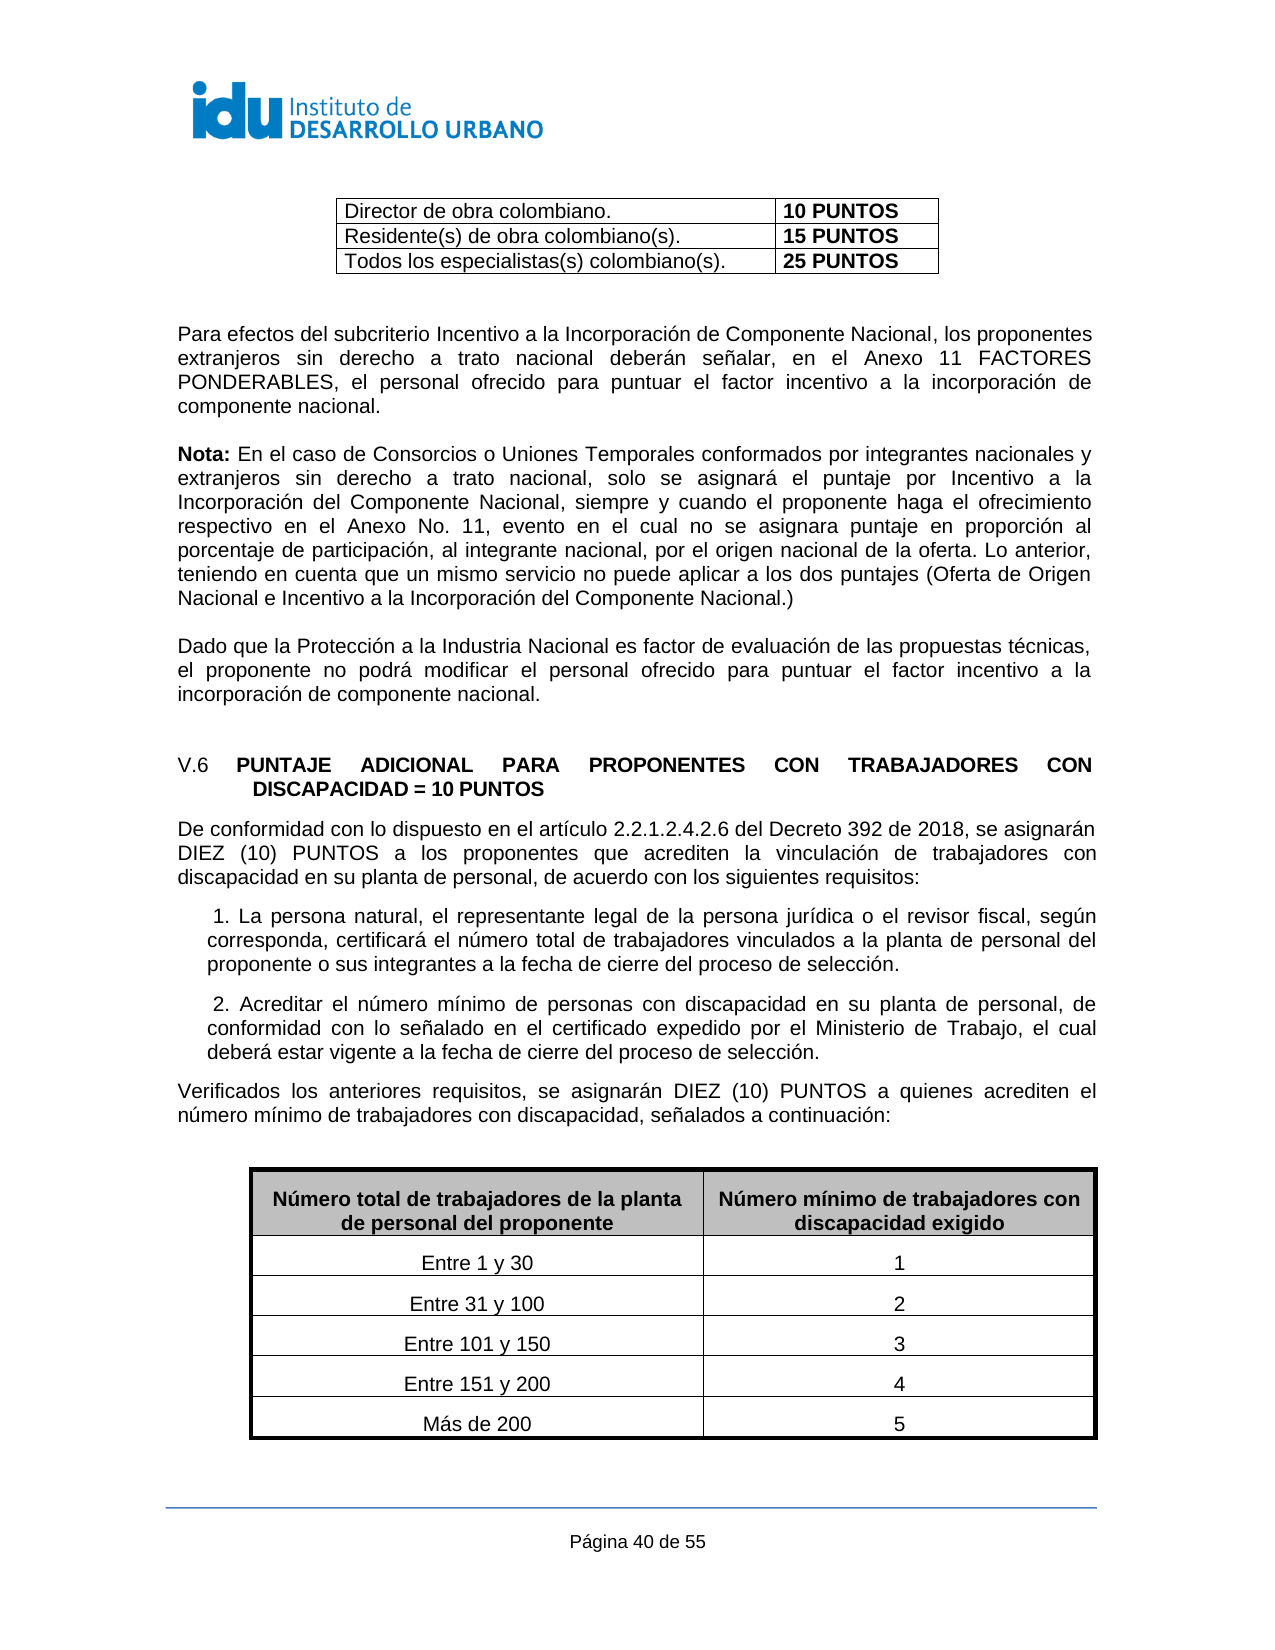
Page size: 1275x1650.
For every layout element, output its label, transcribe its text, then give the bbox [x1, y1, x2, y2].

text Para efectos del subcriterio Incentivo a la Incorporación de Componente Nacional, los proponentes extranjeros sin derecho a trato nacional deberán señalar, en el Anexo 11 FACTORES PONDERABLES, el personal ofrecido para puntuar el factor incentivo a la incorporación de componente nacional. [177, 322, 1092, 418]
table_cell Todos los especialistas(s) colombiano(s). [337, 249, 775, 273]
table_cell 15 PUNTOS [776, 224, 938, 248]
picture [177, 73, 557, 151]
text Verificados los anteriores requisitos, se asignarán DIEZ (10) PUNTOS a quienes acrediten el número mínimo de trabajadores con discapacidad, señalados a continuación: [177, 1079, 1098, 1127]
text Nota: En el caso de Consorcios o Uniones Temporales conformados por integrantes nacionales y extranjeros sin derecho a trato nacional, solo se asignará el puntaje por Incentivo a la Incorporación del Componente Nacional, siempre y cuando el proponente haga el ofrecimiento respectivo en el Anexo No. 11, evento en el cual no se asignara puntaje en proporción al porcentaje de participación, al integrante nacional, por el origen nacional de la oferta. Lo anterior, teniendo en cuenta que un mismo servicio no puede aplicar a los dos puntajes (Oferta de Origen Nacional e Incentivo a la Incorporación del Componente Nacional.) [177, 442, 1092, 609]
table_cell 25 PUNTOS [776, 249, 938, 273]
table_cell Residente(s) de obra colombiano(s). [337, 224, 775, 248]
table_cell Entre 151 y 200 [253, 1356, 703, 1396]
table_cell 3 [704, 1316, 1093, 1355]
table_cell Entre 31 y 100 [253, 1276, 703, 1315]
text PUNTAJE ADICIONAL PARA PROPONENTES CON TRABAJADORES CON DISCAPACIDAD = 10 PUNTOS [177, 753, 1093, 801]
table_header Número total de trabajadores de la planta de personal del proponente [253, 1172, 703, 1235]
table_cell 2 [704, 1276, 1093, 1315]
table_cell Más de 200 [253, 1397, 703, 1436]
table_cell Entre 101 y 150 [253, 1316, 703, 1355]
table_cell 5 [704, 1397, 1093, 1436]
table_cell 1 [704, 1236, 1093, 1275]
table_cell 4 [704, 1356, 1093, 1396]
text Dado que la Protección a la Industria Nacional es factor de evaluación de las propuestas técnicas, el proponente no podrá modificar el personal ofrecido para puntuar el factor incentivo a la incorporación de componente nacional. [177, 633, 1092, 705]
text De conformidad con lo dispuesto en el artículo 2.2.1.2.4.2.6 del Decreto 392 de 2018, se asignarán DIEZ (10) PUNTOS a los proponentes que acrediten la vinculación de trabajadores con discapacidad en su planta de personal, de acuerdo con los siguientes requisitos: [177, 817, 1098, 889]
text 2. Acreditar el número mínimo de personas con discapacidad en su planta de personal, de conformidad con lo señalado en el certificado expedido por el Ministerio de Trabajo, el cual deberá estar vigente a la fecha de cierre del proceso de selección. [207, 992, 1098, 1064]
table_cell Director de obra colombiano. [337, 199, 775, 223]
text 1. La persona natural, el representante legal de la persona jurídica o el revisor fiscal, según corresponda, certificará el número total de trabajadores vinculados a la planta de personal del proponente o sus integrantes a la fecha de cierre del proceso de selección. [207, 904, 1098, 976]
table_cell Entre 1 y 30 [253, 1236, 703, 1275]
table_header Número mínimo de trabajadores con discapacidad exigido [704, 1172, 1093, 1235]
table_cell 10 PUNTOS [776, 199, 938, 223]
